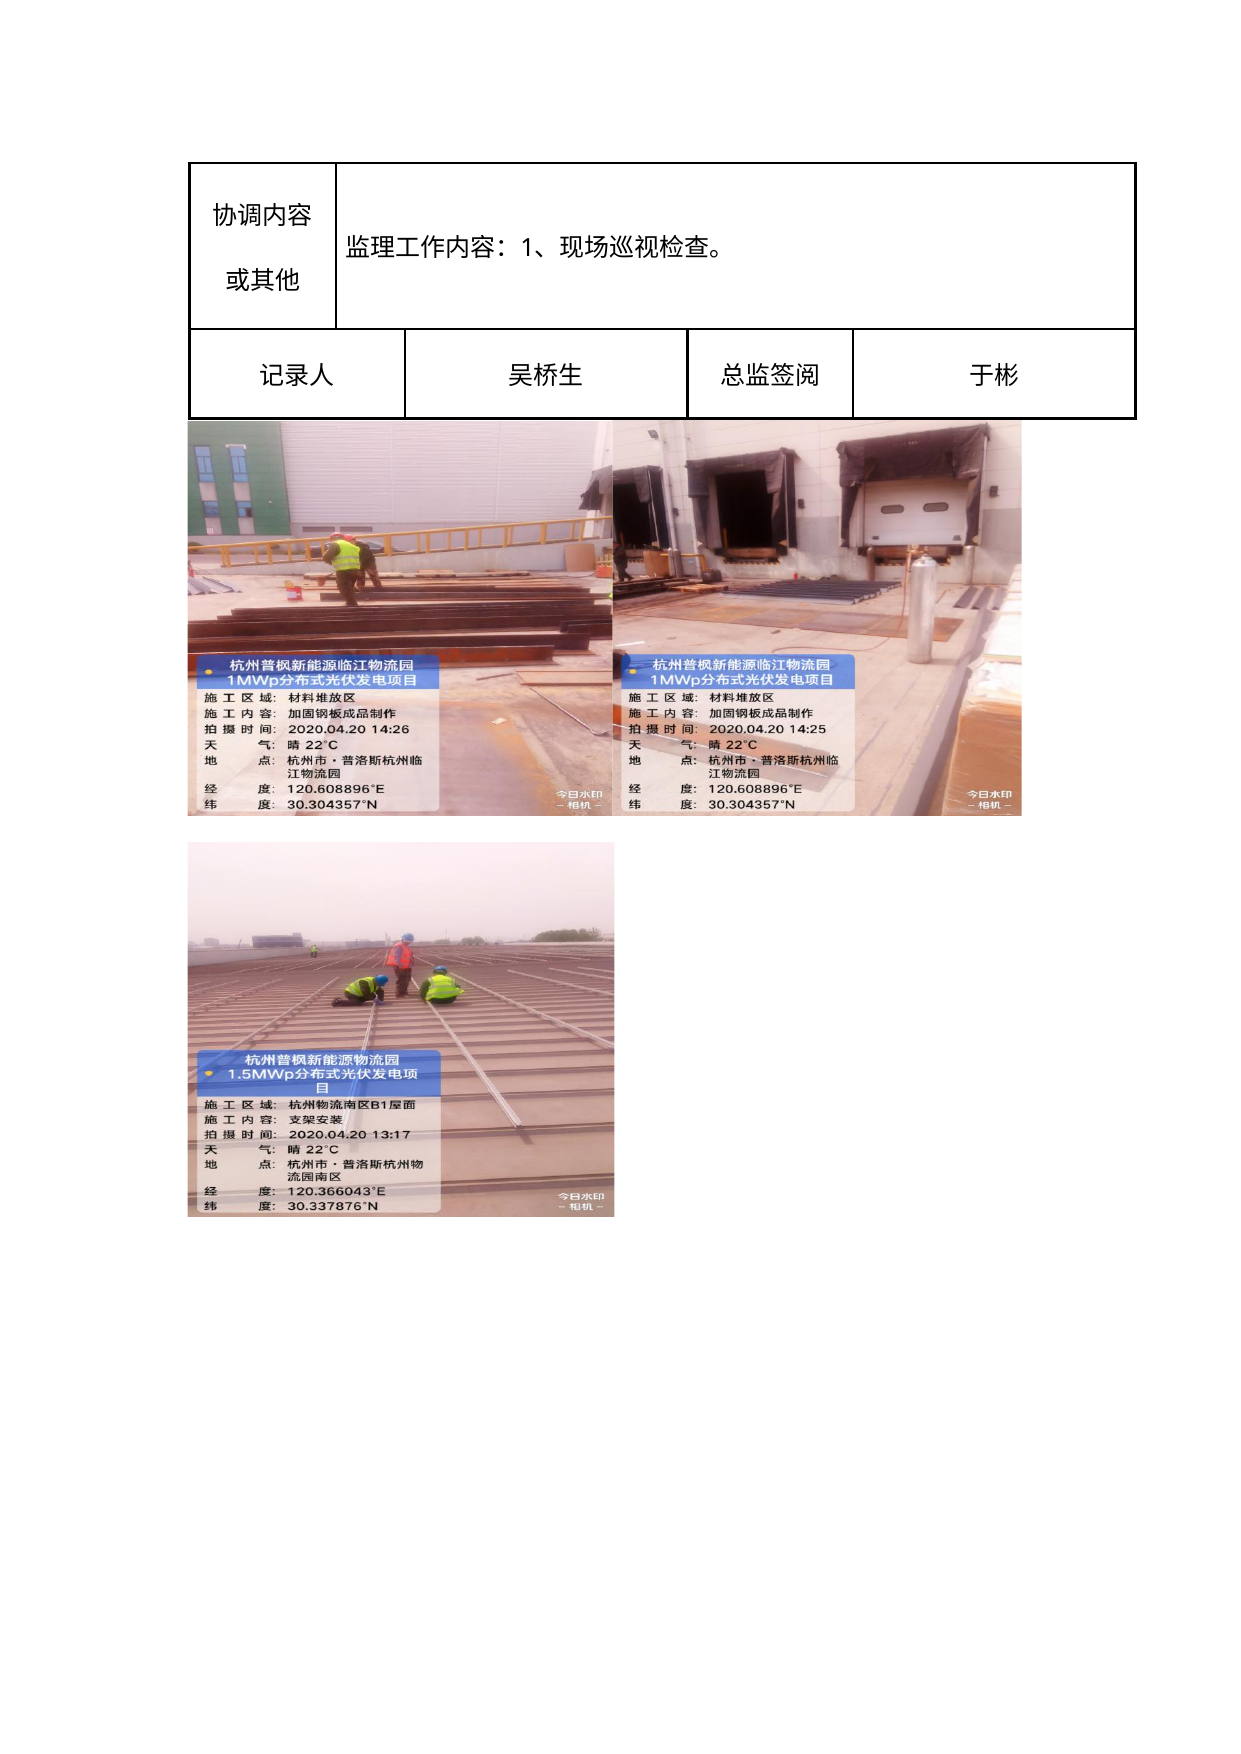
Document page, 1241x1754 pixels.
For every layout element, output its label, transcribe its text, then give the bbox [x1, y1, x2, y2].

table_cell 吴桥生 [406, 330, 686, 417]
table_cell 记录人 [191, 330, 404, 417]
table_cell 监理工作内容：1、现场巡视检查。 [337, 164, 1134, 328]
picture [187, 842, 615, 1217]
table_cell 总监签阅 [689, 330, 852, 417]
table_cell 于彬 [854, 330, 1134, 417]
table_cell 协调内容 或其他 [191, 164, 335, 328]
picture [187, 420, 1022, 816]
